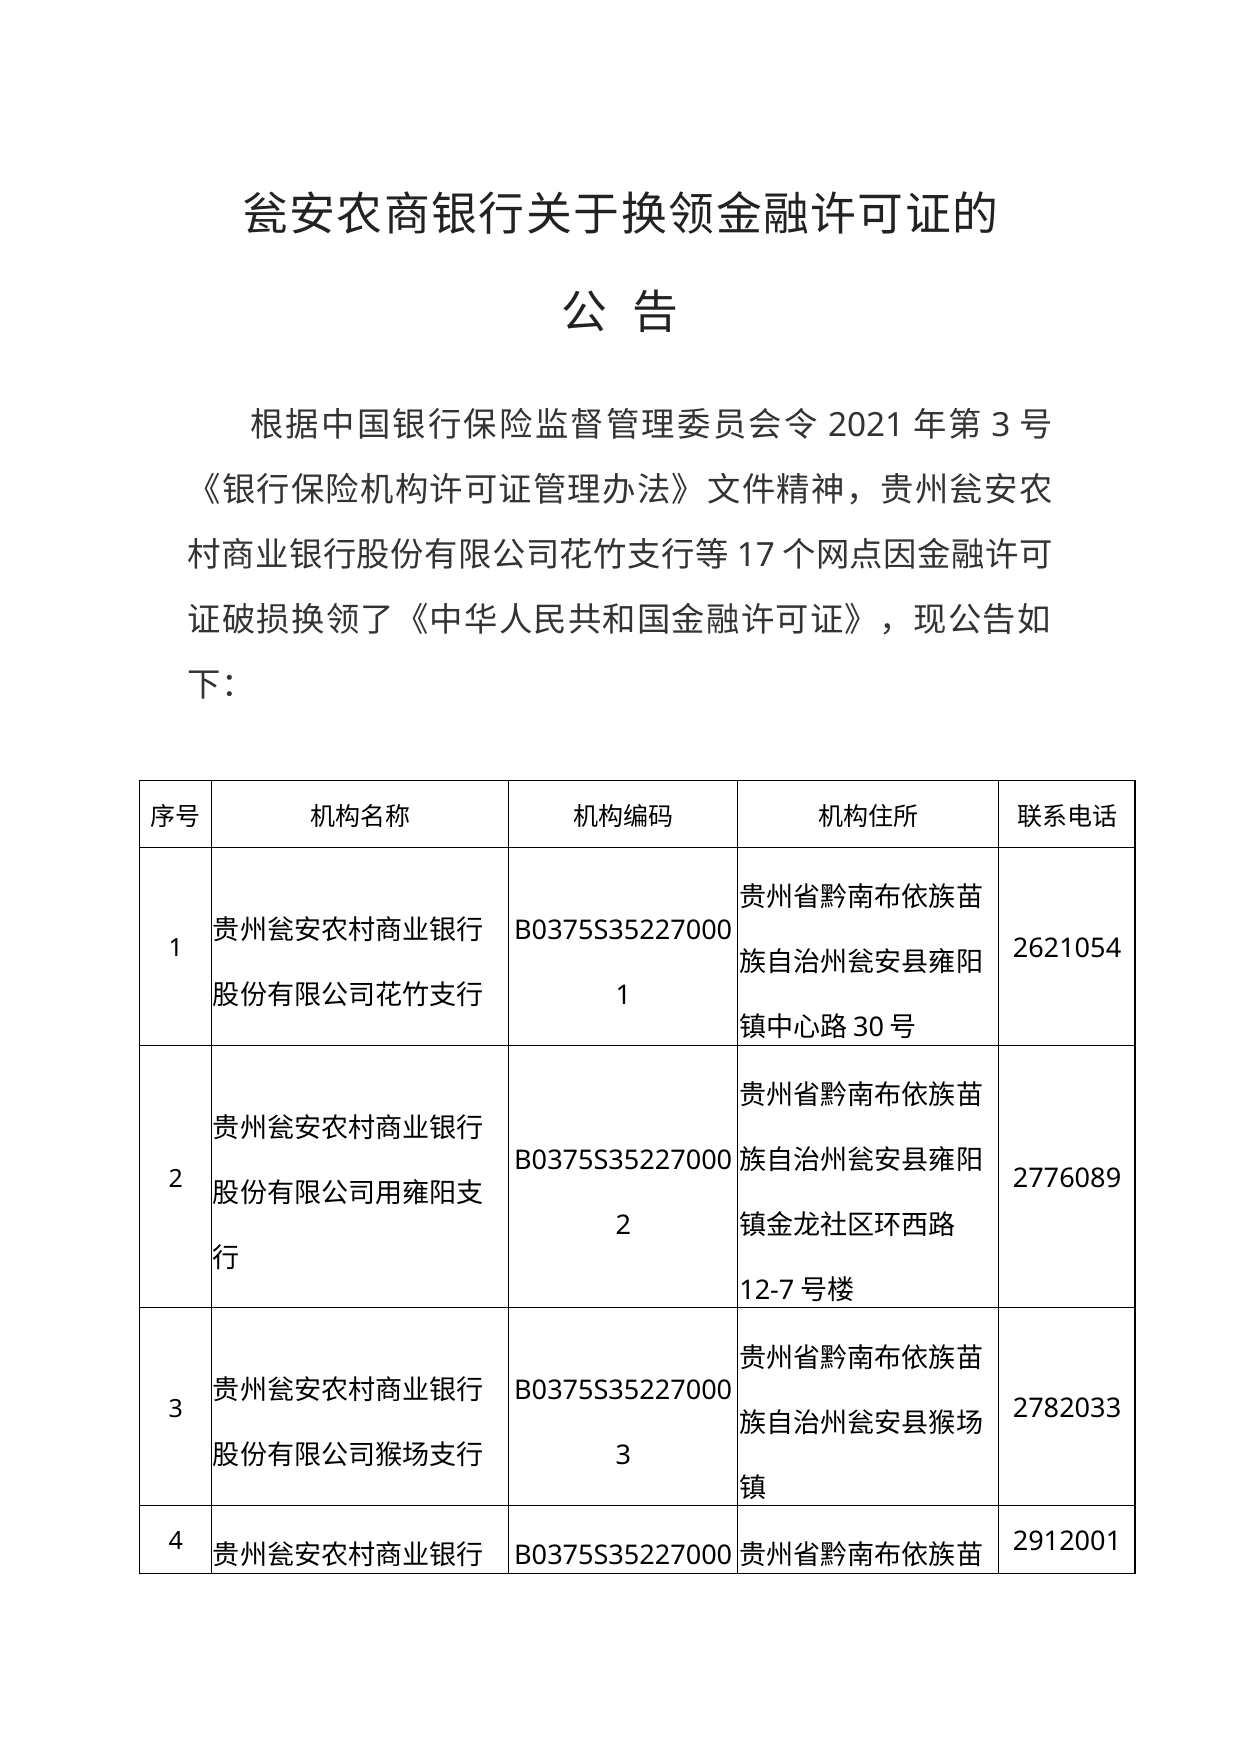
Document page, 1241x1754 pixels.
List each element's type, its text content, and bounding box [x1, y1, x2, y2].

table_cell 贵州省黔南布依族苗族自治州瓮安县雍阳镇金龙社区环西路12-7号楼 [738, 1046, 998, 1307]
subtitle 瓮安农商银行关于换领金融许可证的 [187, 162, 1053, 259]
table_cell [212, 1506, 508, 1572]
table_header 联系电话 [999, 781, 1134, 847]
table_cell B0375S352270003 [509, 1308, 737, 1505]
table_cell 贵州瓮安农村商业银行股份有限公司猴场支行 [212, 1308, 508, 1505]
table_cell 贵州省黔南布依族苗族自治州瓮安县猴场镇 [738, 1308, 998, 1505]
subtitle 公 告 [187, 259, 1053, 357]
table_cell 1 [140, 848, 211, 1045]
table_cell 2776089 [999, 1046, 1134, 1307]
table_cell B0375S352270001 [509, 848, 737, 1045]
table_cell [738, 1506, 998, 1572]
table_cell 2 [140, 1046, 211, 1307]
table_cell 2782033 [999, 1308, 1134, 1505]
text 根据中国银行保险监督管理委员会令2021年第3号《银行保险机构许可证管理办法》文件精神，贵州瓮安农村商业银行股份有限公司花竹支行等17个网点因金融许可证破损换领了《中华人民共和国金融许可证》，现公告如下： [187, 389, 1053, 714]
table_cell 贵州省黔南布依族苗族自治州瓮安县雍阳镇中心路30号 [738, 848, 998, 1045]
table_cell B0375S352270002 [509, 1046, 737, 1307]
table_cell 4 [140, 1506, 211, 1572]
table_cell 贵州瓮安农村商业银行股份有限公司花竹支行 [212, 848, 508, 1045]
table_cell 2621054 [999, 848, 1134, 1045]
table_cell B0375S352270004 [509, 1506, 737, 1572]
table_header 机构名称 [212, 781, 508, 847]
table_header 序号 [140, 781, 211, 847]
table_header 机构编码 [509, 781, 737, 847]
table_cell 2912001 [999, 1506, 1134, 1572]
table_cell 3 [140, 1308, 211, 1505]
table_cell 贵州瓮安农村商业银行股份有限公司用雍阳支行 [212, 1046, 508, 1307]
table_header 机构住所 [738, 781, 998, 847]
